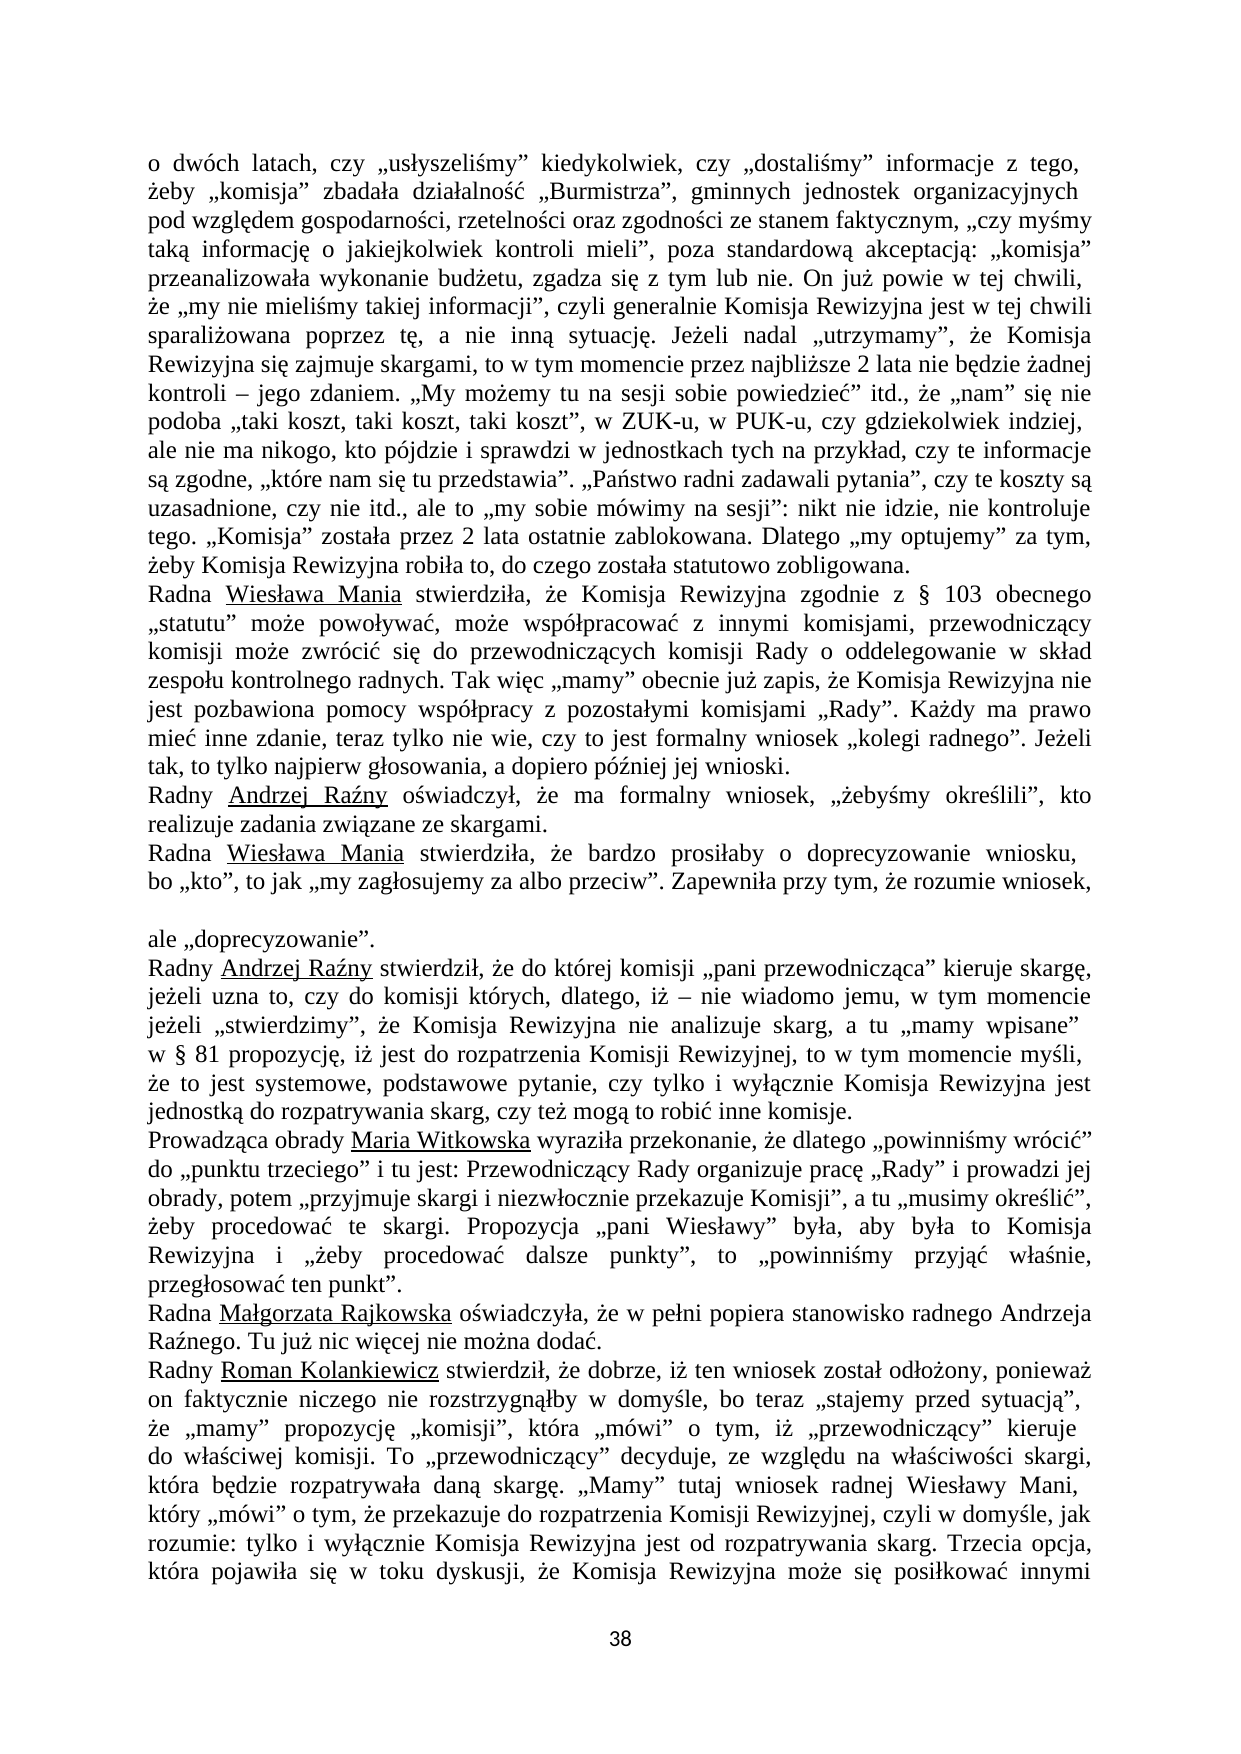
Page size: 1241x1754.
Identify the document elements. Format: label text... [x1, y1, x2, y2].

text Radna Małgorzata Rajkowska oświadczyła, że w pełni popiera stanowisko radnego Andrzeja Raźnego. Tu już nic więcej nie można dodać. [148, 1298, 1093, 1355]
text Radny Andrzej Raźny oświadczył, że ma formalny wniosek, „żebyśmy określili”, kto realizuje zadania związane ze skargami. [148, 780, 1093, 838]
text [148, 148, 1093, 579]
text Radna Wiesława Mania stwierdziła, że Komisja Rewizyjna zgodnie z § 103 obecnego „statutu” może powoływać, może współpracować z innymi komisjami, przewodniczący komisji może zwrócić się do przewodniczących komisji Rady o oddelegowanie w skład zespołu kontrolnego radnych. Tak więc „mamy” obecnie już zapis, że Komisja Rewizyjna nie jest pozbawiona pomocy współpracy z pozostałymi komisjami „Rady”. Każdy ma prawo mieć inne zdanie, teraz tylko nie wie, czy to jest formalny wniosek „kolegi radnego”. Jeżeli tak, to tylko najpierw głosowania, a dopiero później jej wnioski. [148, 579, 1093, 780]
text Radny Andrzej Raźny stwierdził, że do której komisji „pani przewodnicząca” kieruje skargę, jeżeli uzna to, czy do komisji których, dlatego, iż – nie wiadomo jemu, w tym momencie jeżeli „stwierdzimy”, że Komisja Rewizyjna nie analizuje skarg, a tu „mamy wpisane” w § 81 propozycję, iż jest do rozpatrzenia Komisji Rewizyjnej, to w tym momencie myśli, że to jest systemowe, podstawowe pytanie, czy tylko i wyłącznie Komisja Rewizyjna jest jednostką do rozpatrywania skarg, czy też mogą to robić inne komisje. [148, 953, 1093, 1125]
text Prowadząca obrady Maria Witkowska wyraziła przekonanie, że dlatego „powinniśmy wrócić” do „punktu trzeciego” i tu jest: Przewodniczący Rady organizuje pracę „Rady” i prowadzi jej obrady, potem „przyjmuje skargi i niezwłocznie przekazuje Komisji”, a tu „musimy określić”, żeby procedować te skargi. Propozycja „pani Wiesławy” była, aby była to Komisja Rewizyjna i „żeby procedować dalsze punkty”, to „powinniśmy przyjąć właśnie, przegłosować ten punkt”. [148, 1125, 1093, 1298]
text Radna Wiesława Mania stwierdziła, że bardzo prosiłaby o doprecyzowanie wniosku, bo „kto”, to jak „my zagłosujemy za albo przeciw”. Zapewniła przy tym, że rozumie wniosek, ale „doprecyzowanie”. [148, 838, 1093, 953]
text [148, 1355, 1093, 1585]
